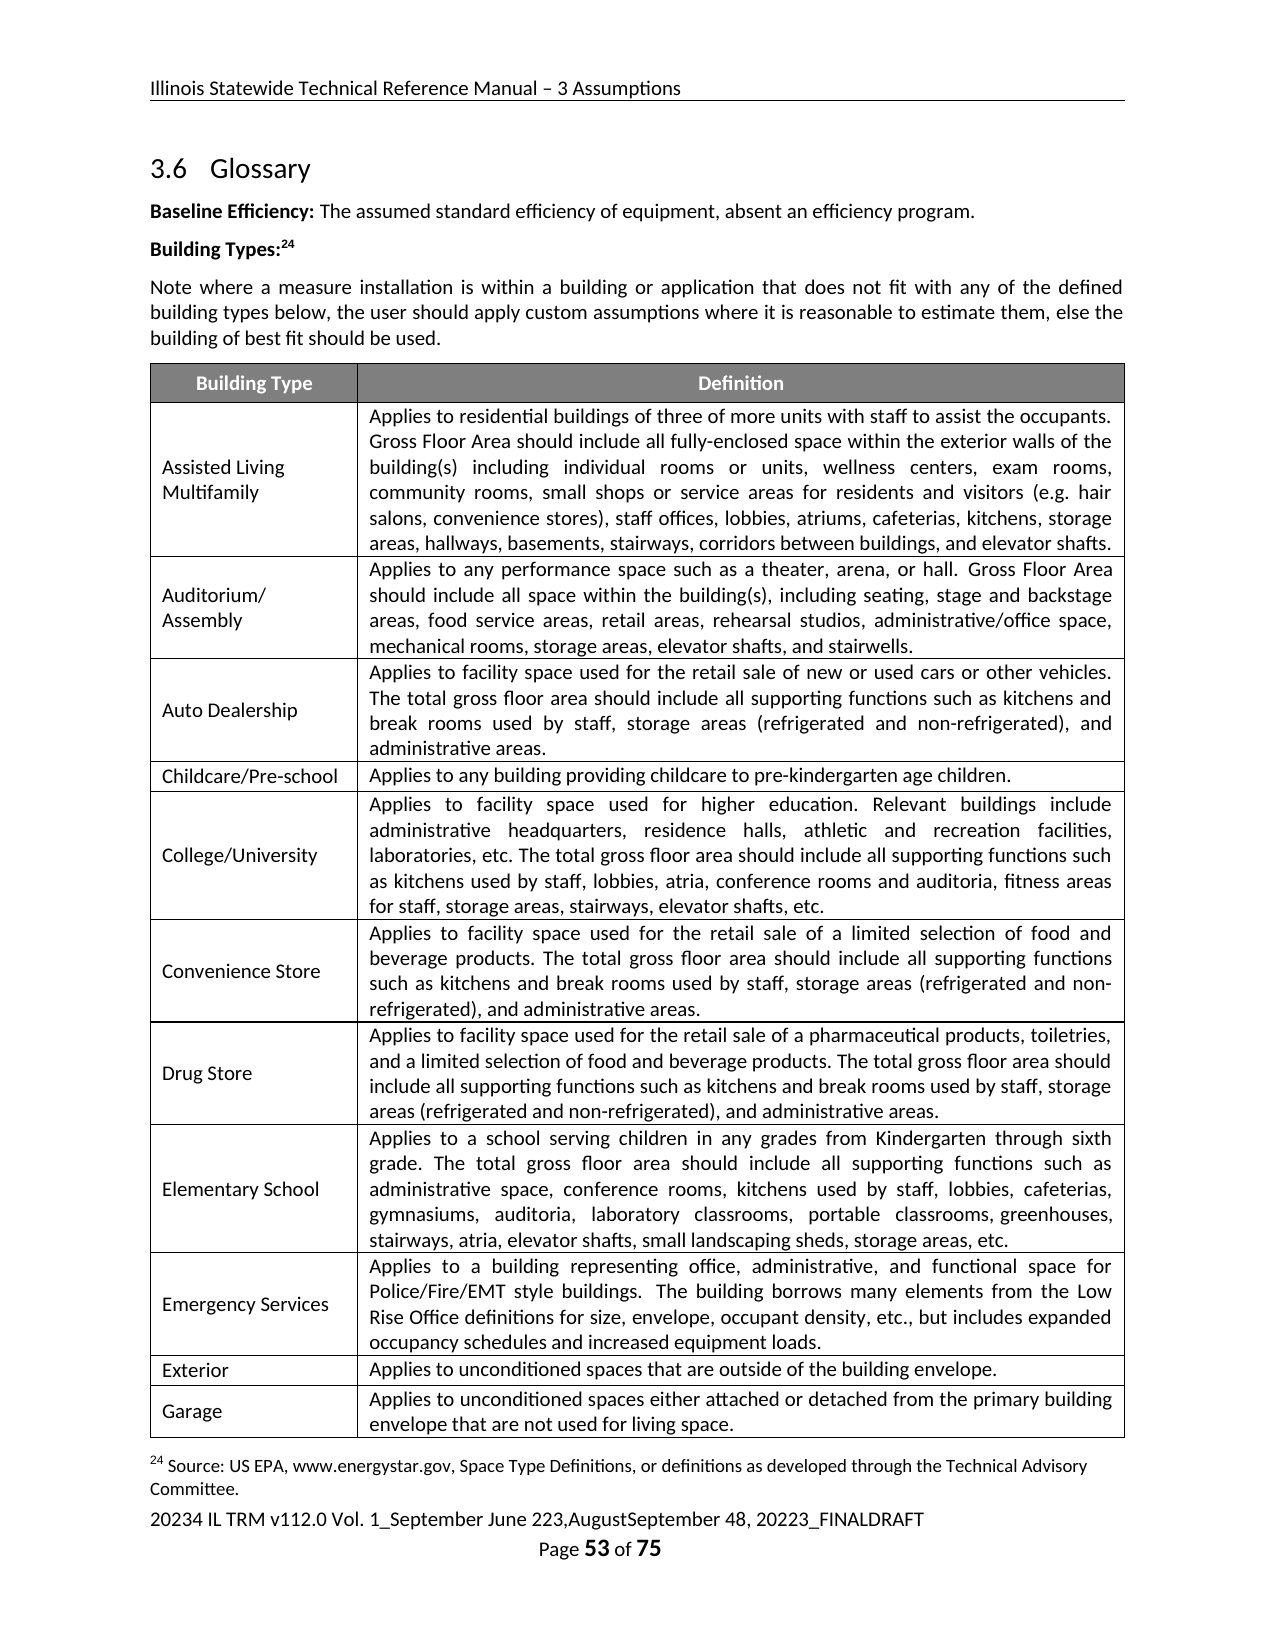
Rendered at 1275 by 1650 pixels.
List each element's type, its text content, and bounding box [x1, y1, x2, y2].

table_cell Applies to any building providing childcare to pre-kindergarten age children. [358, 762, 1124, 791]
table_cell Auto Dealership [151, 659, 357, 761]
text Building Types: [150, 236, 1125, 261]
table_cell Applies to facility space used for the retail sale of a limited selection of food and beverage products. The total gross floor area should include all supporting functions such as kitchens and break rooms used by staff, storage areas (refrigerated and non-refrigerated), and administrative areas. [358, 920, 1124, 1021]
table_cell Applies to facility space used for the retail sale of a pharmaceutical products, toiletries, and a limited selection of food and beverage products. The total gross floor area should include all supporting functions such as kitchens and break rooms used by staff, storage areas (refrigerated and non-refrigerated), and administrative areas. [358, 1023, 1124, 1124]
table_cell Convenience Store [151, 920, 357, 1021]
table_cell Auditorium/Assembly [151, 557, 357, 658]
table_cell Applies to unconditioned spaces either attached or detached from the primary building envelope that are not used for living space. [358, 1386, 1124, 1437]
table_cell Applies to facility space used for the retail sale of new or used cars or other vehicles. The total gross floor area should include all supporting functions such as kitchens and break rooms used by staff, storage areas (refrigerated and non-refrigerated), and administrative areas. [358, 659, 1124, 761]
table_cell Applies to facility space used for higher education. Relevant buildings include administrative headquarters, residence halls, athletic and recreation facilities, laboratories, etc. The total gross floor area should include all supporting functions such as kitchens used by staff, lobbies, atria, conference rooms and auditoria, fitness areas for staff, storage areas, stairways, elevator shafts, etc. [358, 792, 1124, 919]
table_header Definition [358, 364, 1124, 402]
table_cell Applies to a building representing office, administrative, and functional space for Police/Fire/EMT style buildings. The building borrows many elements from the Low Rise Office definitions for size, envelope, occupant density, etc., but includes expanded occupancy schedules and increased equipment loads. [358, 1253, 1124, 1355]
table_header Building Type [151, 364, 357, 402]
table_cell College/University [151, 792, 357, 919]
table_cell Childcare/Pre-school [151, 762, 357, 791]
table_cell Applies to any performance space such as a theater, arena, or hall. Gross Floor Area should include all space within the building(s), including seating, stage and backstage areas, food service areas, retail areas, rehearsal studios, administrative/office space, mechanical rooms, storage areas, elevator shafts, and stairwells. [358, 557, 1124, 658]
table_cell Exterior [151, 1356, 357, 1385]
text Note where a measure installation is within a building or application that does not fit with any of the defined building types below, the user should apply custom assumptions where it is reasonable to estimate them, else the building of best fit should be used. [150, 274, 1125, 350]
table_cell Garage [151, 1386, 357, 1437]
table_cell Elementary School [151, 1125, 357, 1252]
table_cell Applies to unconditioned spaces that are outside of the building envelope. [358, 1356, 1124, 1385]
table_cell Assisted Living Multifamily [151, 403, 357, 556]
table_cell Emergency Services [151, 1253, 357, 1355]
table_cell Applies to residential buildings of three of more units with staff to assist the occupants. Gross Floor Area should include all fully-enclosed space within the exterior walls of the building(s) including individual rooms or units, wellness centers, exam rooms, community rooms, small shops or service areas for residents and visitors (e.g. hair salons, convenience stores), staff offices, lobbies, atriums, cafeterias, kitchens, storage areas, hallways, basements, stairways, corridors between buildings, and elevator shafts. [358, 403, 1124, 556]
table_cell Applies to a school serving children in any grades from Kindergarten through sixth grade. The total gross floor area should include all supporting functions such as administrative space, conference rooms, kitchens used by staff, lobbies, cafeterias, gymnasiums, auditoria, laboratory classrooms, portable classrooms, greenhouses, stairways, atria, elevator shafts, small landscaping sheds, storage areas, etc. [358, 1125, 1124, 1252]
table_cell Drug Store [151, 1023, 357, 1124]
text Baseline Efficiency: The assumed standard efficiency of equipment, absent an efficiency program. [150, 198, 1125, 223]
subtitle Glossary [150, 150, 1125, 186]
